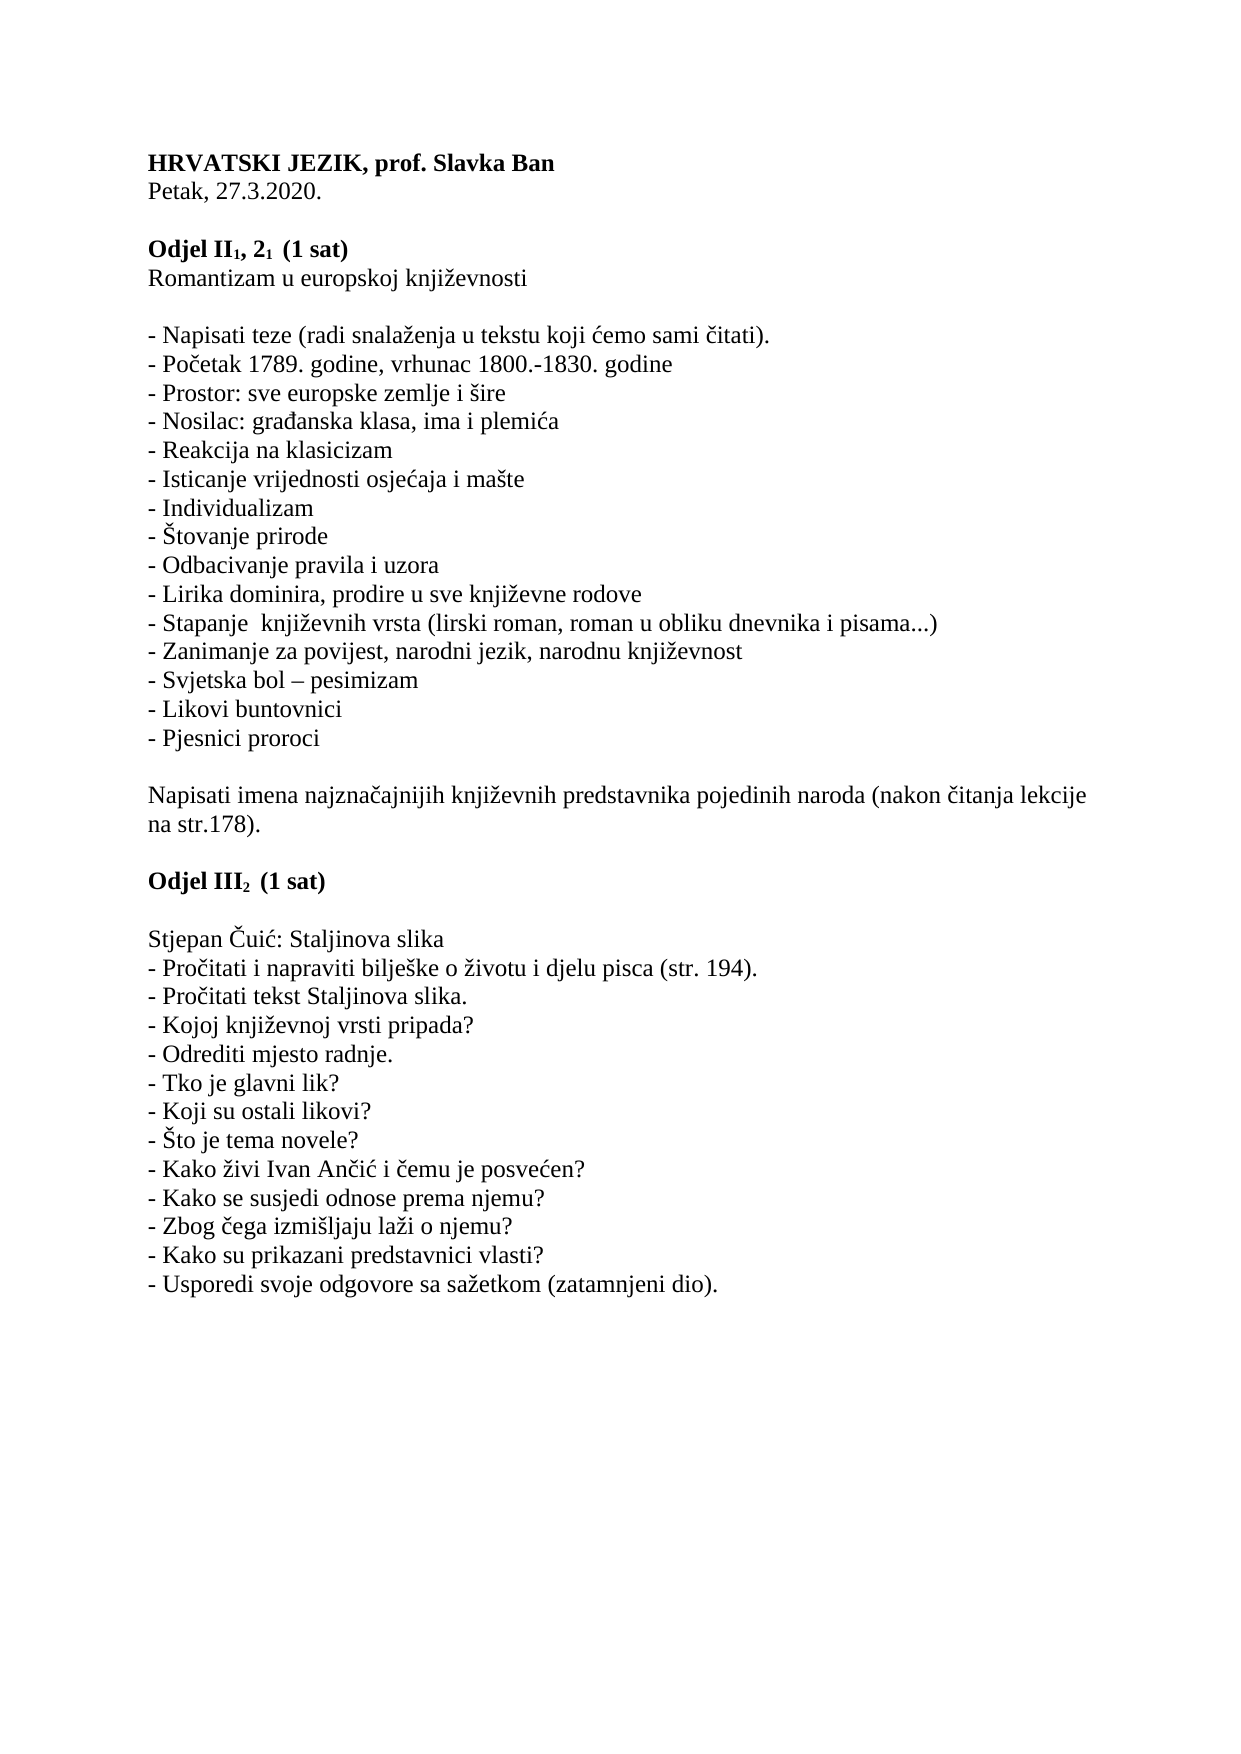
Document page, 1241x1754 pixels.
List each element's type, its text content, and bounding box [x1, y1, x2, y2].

text - Kako se susjedi odnose prema njemu? [148, 1183, 1093, 1211]
text Odjel II1, 21 (1 sat) [148, 234, 1093, 263]
text - Prostor: sve europske zemlje i šire [148, 378, 1093, 406]
text - Nosilac: građanska klasa, ima i plemića [148, 406, 1093, 435]
text - Koji su ostali likovi? [148, 1096, 1093, 1125]
text - Likovi buntovnici [148, 694, 1093, 723]
text Petak, 27.3.2020. [148, 176, 1093, 205]
text - Odbacivanje pravila i uzora [148, 550, 1093, 579]
text - Pročitati i napraviti bilješke o životu i djelu pisca (str. 194). [148, 953, 1093, 981]
text - Usporedi svoje odgovore sa sažetkom (zatamnjeni dio). [148, 1269, 1093, 1298]
text - Pjesnici proroci [148, 723, 1093, 751]
text Napisati imena najznačajnijih književnih predstavnika pojedinih naroda (nakon čitanja lekcije na str.178). [148, 780, 1093, 838]
text - Početak 1789. godine, vrhunac 1800.-1830. godine [148, 349, 1093, 378]
text - Zanimanje za povijest, narodni jezik, narodnu književnost [148, 636, 1093, 665]
text - Štovanje prirode [148, 521, 1093, 550]
text Odjel III2 (1 sat) [148, 866, 1093, 895]
text - Kako su prikazani predstavnici vlasti? [148, 1240, 1093, 1269]
text - Što je tema novele? [148, 1125, 1093, 1154]
text HRVATSKI JEZIK, prof. Slavka Ban [148, 148, 1093, 176]
text - Individualizam [148, 493, 1093, 521]
text - Isticanje vrijednosti osjećaja i mašte [148, 464, 1093, 493]
text - Svjetska bol – pesimizam [148, 665, 1093, 694]
text - Lirika dominira, prodire u sve književne rodove [148, 579, 1093, 608]
text Romantizam u europskoj književnosti [148, 263, 1093, 291]
text - Stapanje književnih vrsta (lirski roman, roman u obliku dnevnika i pisama...) [148, 608, 1093, 636]
text - Zbog čega izmišljaju laži o njemu? [148, 1211, 1093, 1240]
text - Kojoj književnoj vrsti pripada? [148, 1010, 1093, 1039]
text - Napisati teze (radi snalaženja u tekstu koji ćemo sami čitati). [148, 320, 1093, 349]
text - Reakcija na klasicizam [148, 435, 1093, 464]
text - Kako živi Ivan Ančić i čemu je posvećen? [148, 1154, 1093, 1183]
text - Pročitati tekst Staljinova slika. [148, 981, 1093, 1010]
text - Tko je glavni lik? [148, 1068, 1093, 1096]
text - Odrediti mjesto radnje. [148, 1039, 1093, 1068]
text Stjepan Čuić: Staljinova slika [148, 924, 1093, 953]
